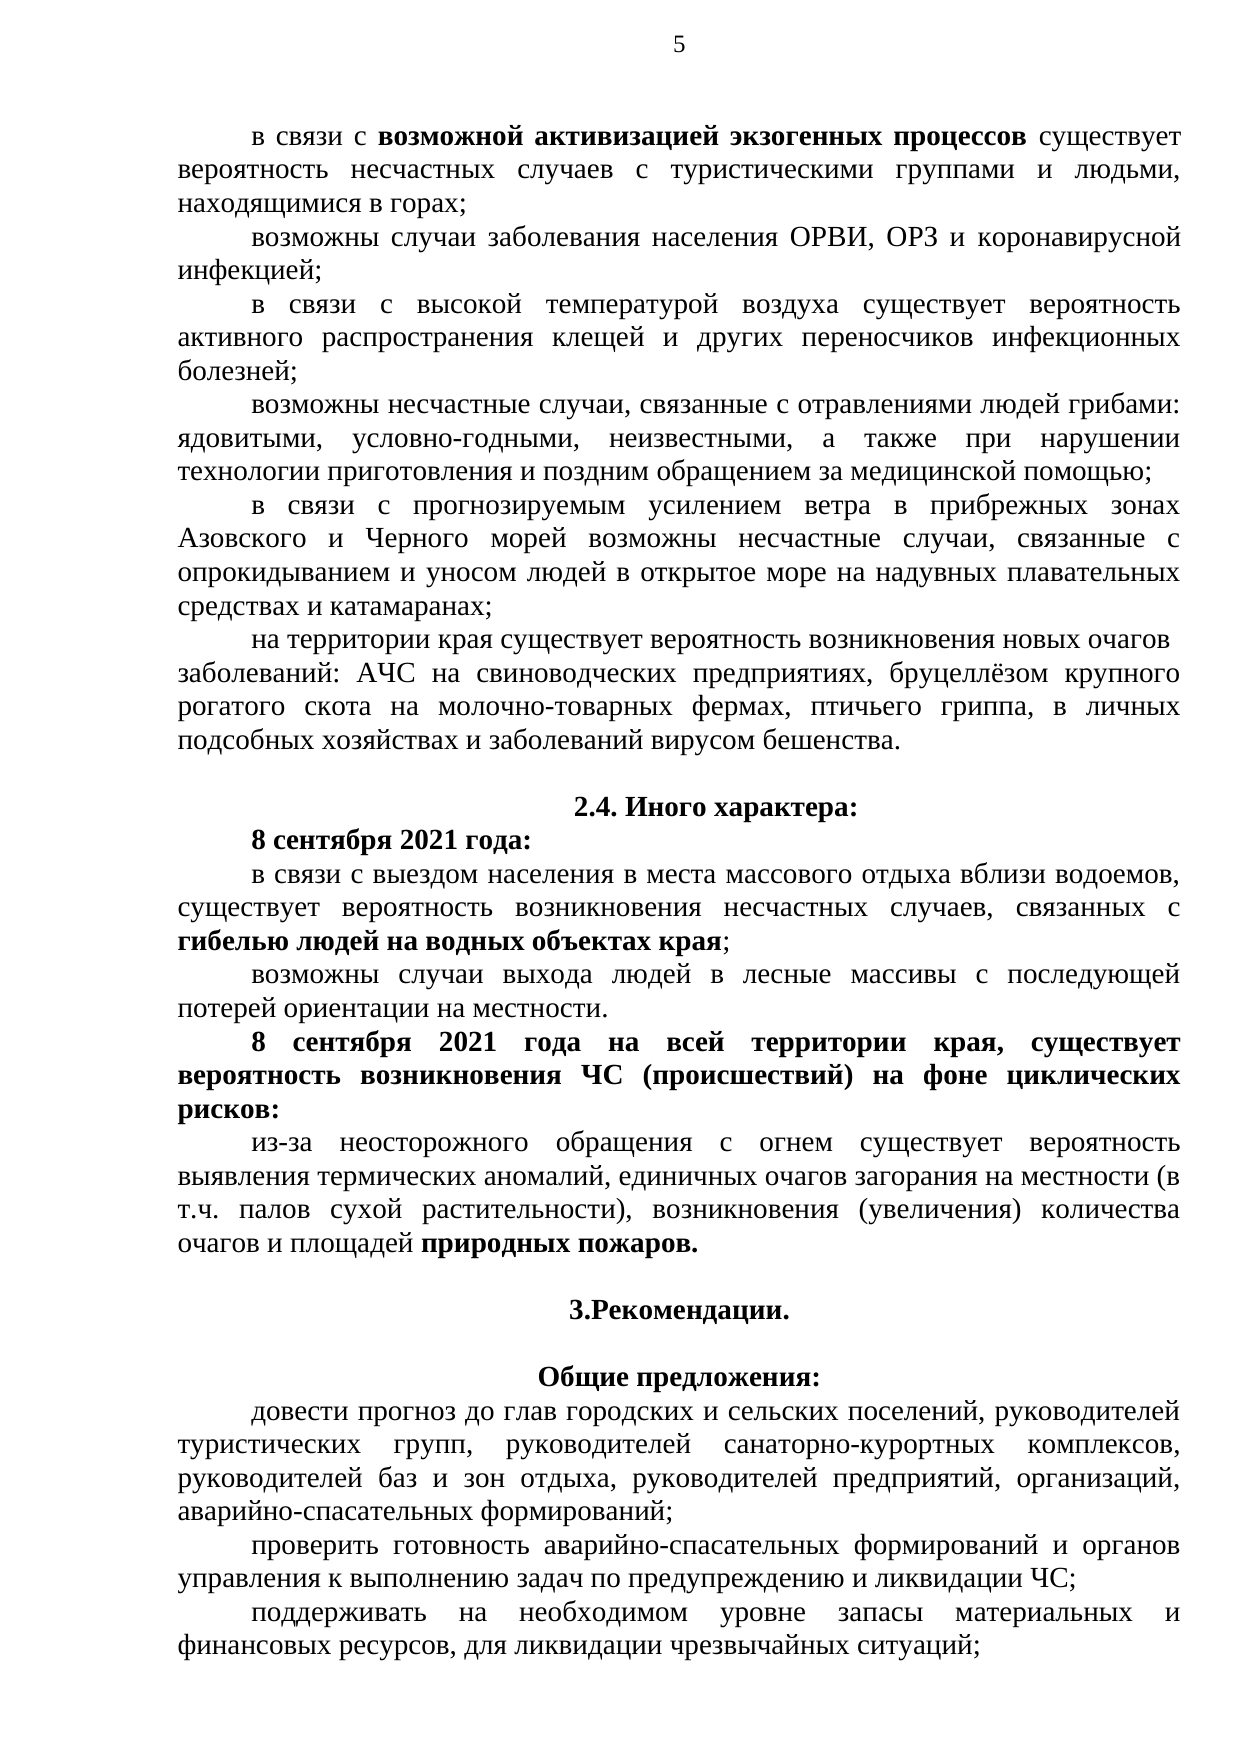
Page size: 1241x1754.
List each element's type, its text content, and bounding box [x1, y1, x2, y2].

text 3.Рекомендации. [177, 1292, 1181, 1326]
text довести прогноз до глав городских и сельских поселений, руководителей туристических групп, руководителей санаторно-курортных комплексов, руководителей баз и зон отдыха, руководителей предприятий, организаций, аварийно-спасательных формирований; [177, 1393, 1181, 1527]
text в связи с прогнозируемым усилением ветра в прибрежных зонах Азовского и Черного морей возможны несчастные случаи, связанные с опрокидыванием и уносом людей в открытое море на надувных плавательных средствах и катамаранах; [177, 487, 1181, 621]
text 8 сентября 2021 года на всей территории края, существует вероятность возникновения ЧС (происшествий) на фоне циклических рисков: [177, 1024, 1181, 1124]
text в связи с возможной активизацией экзогенных процессов существует вероятность несчастных случаев с туристическими группами и людьми, находящимися в горах; [177, 118, 1181, 219]
text в связи с выездом населения в места массового отдыха вблизи водоемов, существует вероятность возникновения несчастных случаев, связанных с гибелью людей на водных объектах края; [177, 856, 1181, 957]
text 2.4. Иного характера: [177, 789, 1181, 822]
text 8 сентября 2021 года: [177, 822, 1181, 856]
text возможны несчастные случаи, связанные с отравлениями людей грибами: ядовитыми, условно-годными, неизвестными, а также при нарушении технологии приготовления и поздним обращением за медицинской помощью; [177, 386, 1181, 487]
text заболеваний: АЧС на свиноводческих предприятиях, бруцеллёзом крупного рогатого скота на молочно-товарных фермах, птичьего гриппа, в личных подсобных хозяйствах и заболеваний вирусом бешенства. [177, 655, 1181, 755]
text возможны случаи заболевания населения ОРВИ, ОРЗ и коронавирусной инфекцией; [177, 219, 1181, 286]
text Общие предложения: [177, 1359, 1181, 1393]
text из-за неосторожного обращения с огнем существует вероятность выявления термических аномалий, единичных очагов загорания на местности (в т.ч. палов сухой растительности), возникновения (увеличения) количества очагов и площадей природных пожаров. [177, 1124, 1181, 1258]
text поддерживать на необходимом уровне запасы материальных и финансовых ресурсов, для ликвидации чрезвычайных ситуаций; [177, 1594, 1181, 1661]
text возможны случаи выхода людей в лесные массивы с последующей потерей ориентации на местности. [177, 957, 1181, 1024]
text на территории края существует вероятность возникновения новых очагов [177, 621, 1181, 655]
text проверить готовность аварийно-спасательных формирований и органов управления к выполнению задач по предупреждению и ликвидации ЧС; [177, 1527, 1181, 1594]
text в связи с высокой температурой воздуха существует вероятность активного распространения клещей и других переносчиков инфекционных болезней; [177, 286, 1181, 386]
